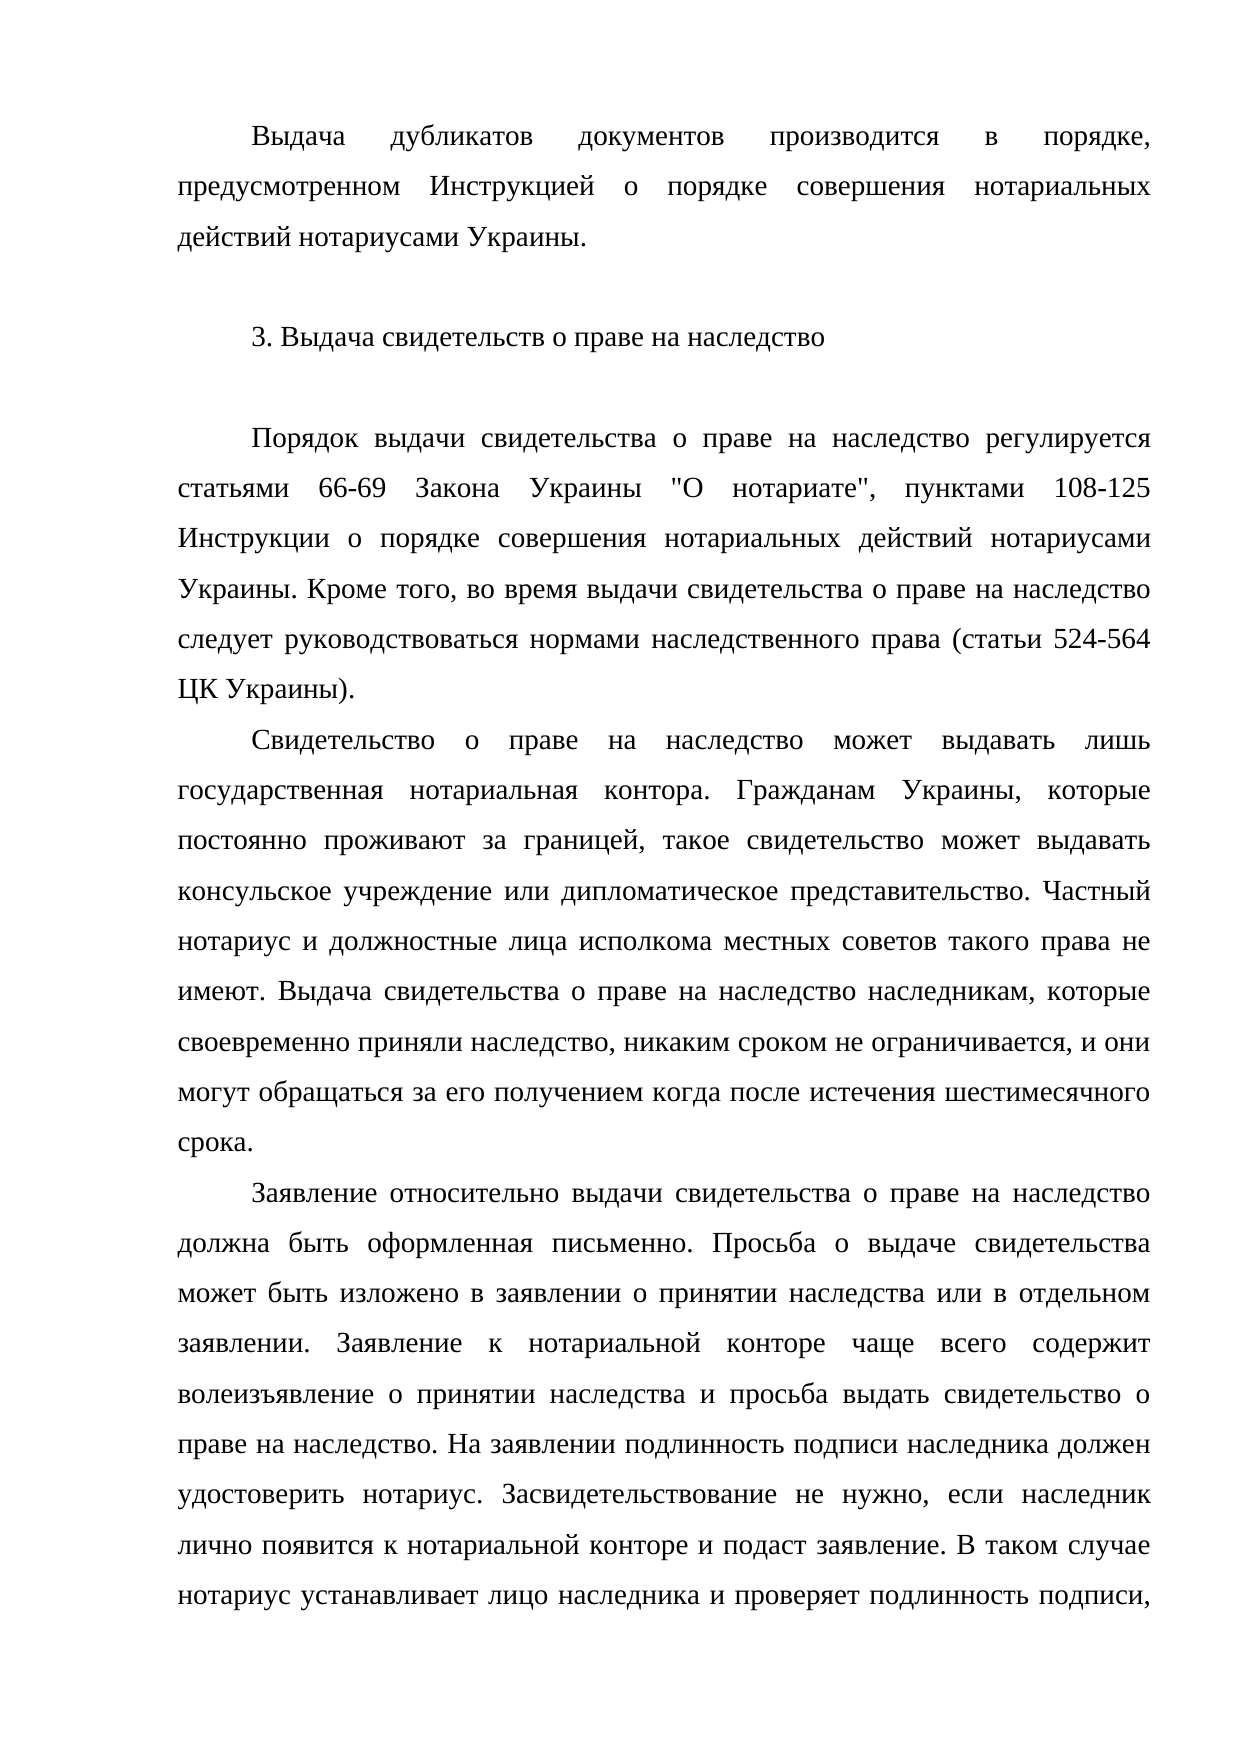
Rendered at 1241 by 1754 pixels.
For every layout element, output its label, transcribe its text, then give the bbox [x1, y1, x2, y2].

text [177, 1175, 1152, 1611]
text 3. Выдача свидетельств о праве на наследство [177, 319, 1152, 353]
text Выдача дубликатов документов производится в порядке, предусмотренном Инструкцией о порядке совершения нотариальных действий нотариусами Украины. [177, 118, 1152, 252]
text Порядок выдачи свидетельства о праве на наследство регулируется статьями 66-69 Закона Украины "О нотариате", пунктами 108-125 Инструкции о порядке совершения нотариальных действий нотариусами Украины. Кроме того, во время выдачи свидетельства о праве на наследство следует руководствоваться нормами наследственного права (статьи 524-564 ЦК Украины). [177, 420, 1152, 705]
text Свидетельство о праве на наследство может выдавать лишь государственная нотариальная контора. Гражданам Украины, которые постоянно проживают за границей, такое свидетельство может выдавать консульское учреждение или дипломатическое представительство. Частный нотариус и должностные лица исполкома местных советов такого права не имеют. Выдача свидетельства о праве на наследство наследникам, которые своевременно приняли наследство, никаким сроком не ограничивается, и они могут обращаться за его получением когда после истечения шестимесячного срока. [177, 722, 1152, 1158]
